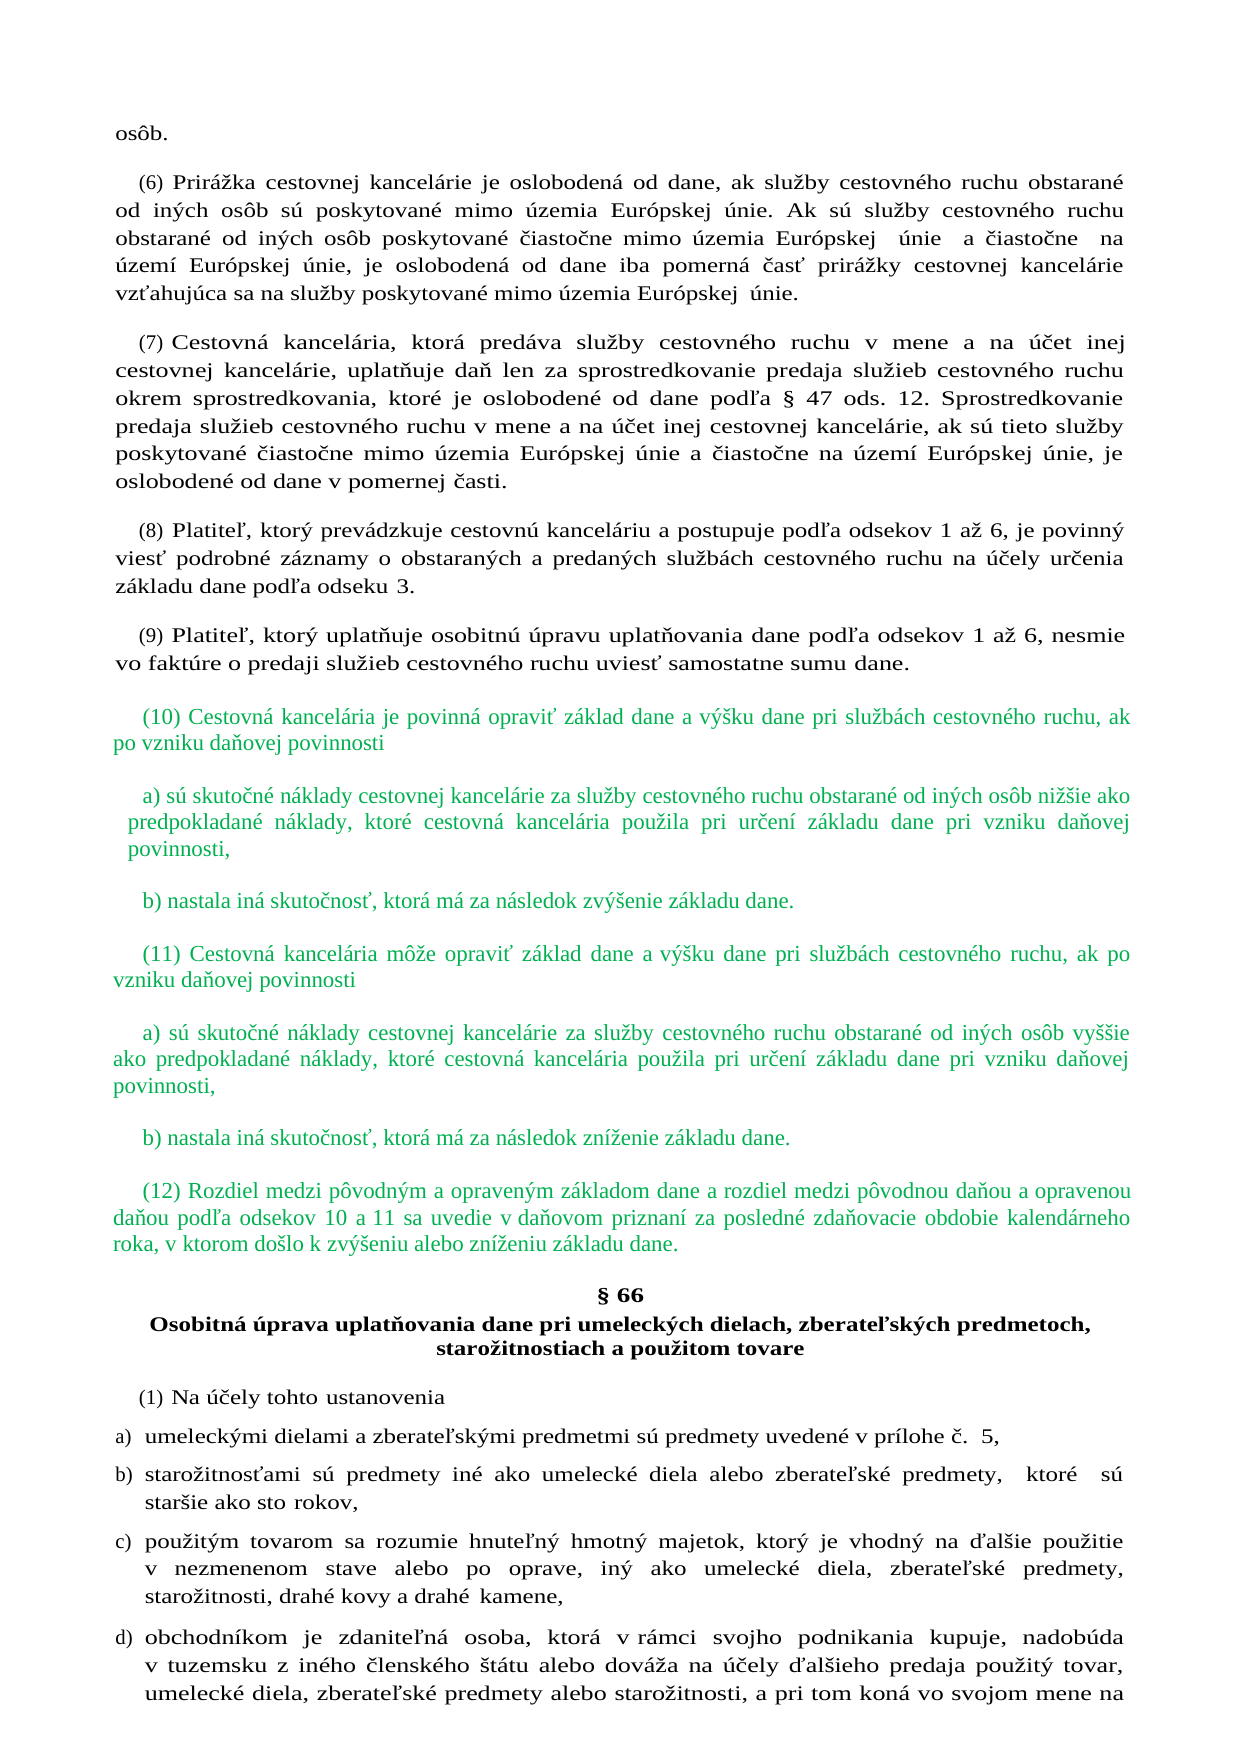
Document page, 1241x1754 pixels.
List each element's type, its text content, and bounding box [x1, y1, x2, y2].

text Osobitná úprava uplatňovania dane pri umeleckých dielach, zberateľských predmetoch, starožitnostiach a použitom tovare [115, 1312, 1125, 1360]
text (12) Rozdiel medzi pôvodným a opraveným základom dane a rozdiel medzi pôvodnou daňou a opravenou daňou podľa odsekov 10 a 11 sa uvedie v daňovom priznaní za posledné zdaňovacie obdobie kalendárneho roka, v ktorom došlo k zvýšeniu alebo zníženiu základu dane. [113, 1177, 1131, 1256]
text b) nastala iná skutočnosť, ktorá má za následok zníženie základu dane. [113, 1124, 1131, 1151]
text a) sú skutočné náklady cestovnej kancelárie za služby cestovného ruchu obstarané od iných osôb vyššie ako predpokladané náklady, ktoré cestovná kancelária použila pri určení základu dane pri vzniku daňovej povinnosti, [113, 1019, 1131, 1098]
list Na účely tohto ustanovenia [115, 1385, 1151, 1409]
list Platiteľ, ktorý uplatňuje osobitnú úpravu uplatňovania dane podľa odsekov 1 až 6, nesmie vo faktúre o predaji služieb cestovného ruchu uviesť samostatne sumu dane. [115, 623, 1125, 675]
text (11) Cestovná kancelária môže opraviť základ dane a výšku dane pri službách cestovného ruchu, ak po vzniku daňovej povinnosti [113, 940, 1131, 993]
list použitým tovarom sa rozumie hnuteľný hmotný majetok, ktorý je vhodný na ďalšie použitie v nezmenenom stave alebo po oprave, iný ako umelecké diela, zberateľské predmety, starožitnosti, drahé kovy a drahé kamene, [115, 1528, 1125, 1608]
subtitle § 66 [115, 1283, 1125, 1307]
list umeleckými dielami a zberateľskými predmetmi sú predmety uvedené v prílohe č. 5, [115, 1424, 1151, 1448]
list starožitnosťami sú predmety iné ako umelecké diela alebo zberateľské predmety, ktoré sú staršie ako sto rokov, [115, 1462, 1125, 1514]
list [115, 121, 1125, 145]
list Cestovná kancelária, ktorá predáva služby cestovného ruchu v mene a na účet inej cestovnej kancelárie, uplatňuje daň len za sprostredkovanie predaja služieb cestovného ruchu okrem sprostredkovania, ktoré je oslobodené od dane podľa § 47 ods. 12. Sprostredkovanie predaja služieb cestovného ruchu v mene a na účet inej cestovnej kancelárie, ak sú tieto služby poskytované čiastočne mimo územia Európskej únie a čiastočne na území Európskej únie, je oslobodené od dane v pomernej časti. [115, 330, 1125, 493]
text a) sú skutočné náklady cestovnej kancelárie za služby cestovného ruchu obstarané od iných osôb nižšie ako predpokladané náklady, ktoré cestovná kancelária použila pri určení základu dane pri vzniku daňovej povinnosti, [128, 782, 1131, 861]
text b) nastala iná skutočnosť, ktorá má za následok zvýšenie základu dane. [128, 887, 1131, 914]
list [115, 1625, 1125, 1705]
list Prirážka cestovnej kancelárie je oslobodená od dane, ak služby cestovného ruchu obstarané od iných osôb sú poskytované mimo územia Európskej únie. Ak sú služby cestovného ruchu obstarané od iných osôb poskytované čiastočne mimo územia Európskej únie a čiastočne na území Európskej únie, je oslobodená od dane iba pomerná časť prirážky cestovnej kancelárie vzťahujúca sa na služby poskytované mimo územia Európskej únie. [115, 170, 1125, 305]
text (10) Cestovná kancelária je povinná opraviť základ dane a výšku dane pri službách cestovného ruchu, ak po vzniku daňovej povinnosti [113, 703, 1131, 756]
list Platiteľ, ktorý prevádzkuje cestovnú kanceláriu a postupuje podľa odsekov 1 až 6, je povinný viesť podrobné záznamy o obstaraných a predaných službách cestovného ruchu na účely určenia základu dane podľa odseku 3. [115, 518, 1125, 598]
